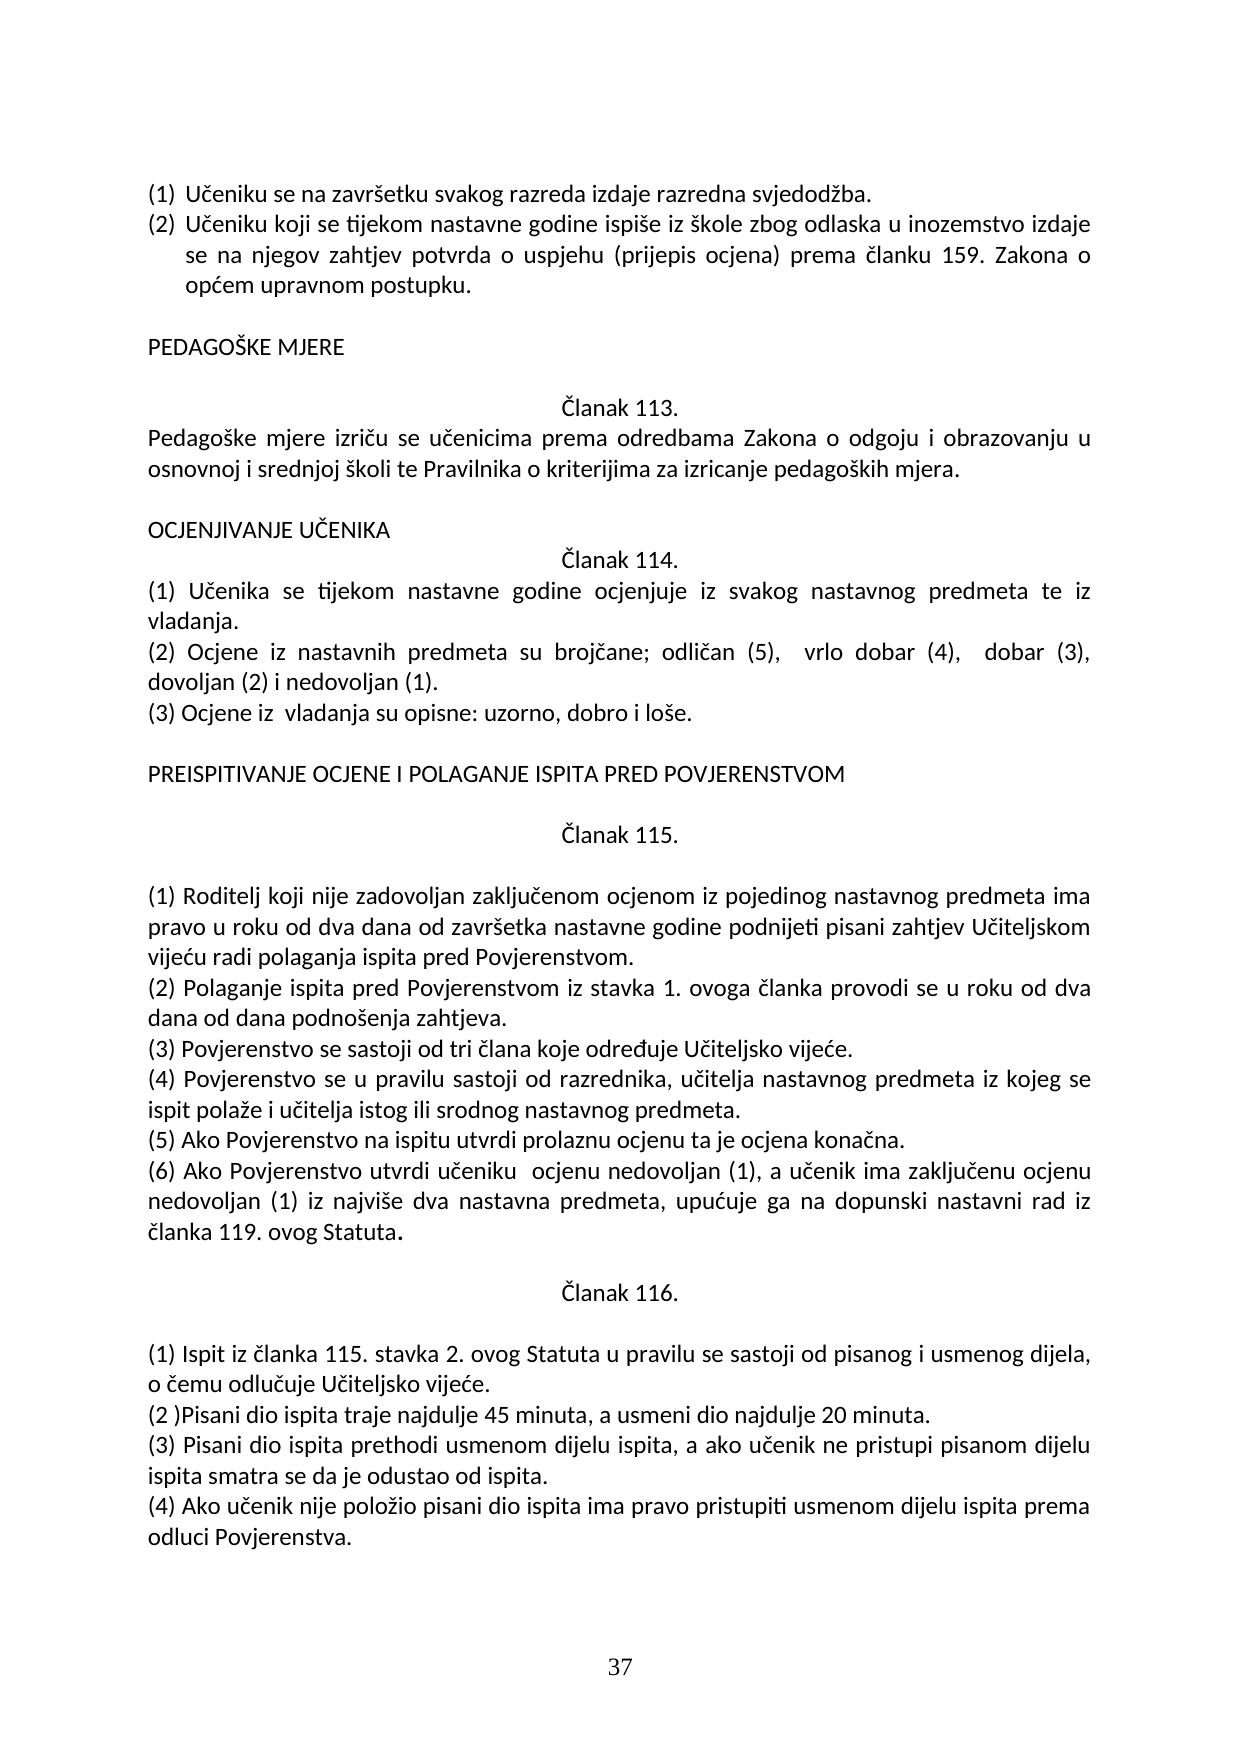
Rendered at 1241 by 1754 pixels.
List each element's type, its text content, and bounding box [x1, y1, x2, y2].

text (2 )Pisani dio ispita traje najdulje 45 minuta, a usmeni dio najdulje 20 minuta. [148, 1399, 1093, 1429]
text PREISPITIVANJE OCJENE I POLAGANJE ISPITA PRED POVJERENSTVOM [148, 758, 1093, 788]
text (1) Roditelj koji nije zadovoljan zaključenom ocjenom iz pojedinog nastavnog predmeta ima pravo u roku od dva dana od završetka nastavne godine podnijeti pisani zahtjev Učiteljskom vijeću radi polaganja ispita pred Povjerenstvom. [148, 880, 1093, 972]
text (4) Ako učenik nije položio pisani dio ispita ima pravo pristupiti usmenom dijelu ispita prema odluci Povjerenstva. [148, 1491, 1093, 1552]
text (5) Ako Povjerenstvo na ispitu utvrdi prolaznu ocjenu ta je ocjena konačna. [148, 1124, 1093, 1155]
text PEDAGOŠKE MJERE [148, 331, 1093, 361]
text (2) Polaganje ispita pred Povjerenstvom iz stavka 1. ovoga članka provodi se u roku od dva dana od dana podnošenja zahtjeva. [148, 972, 1093, 1033]
text (4) Povjerenstvo se u pravilu sastoji od razrednika, učitelja nastavnog predmeta iz kojeg se ispit polaže i učitelja istog ili srodnog nastavnog predmeta. [148, 1063, 1093, 1124]
text (3) Ocjene iz vladanja su opisne: uzorno, dobro i loše. [148, 697, 1093, 727]
text Članak 113. [148, 392, 1093, 422]
list Učeniku koji se tijekom nastavne godine ispiše iz škole zbog odlaska u inozemstvo izdaje se na njegov zahtjev potvrda o uspjehu (prijepis ocjena) prema članku 159. Zakona o općem upravnom postupku. [148, 209, 1093, 300]
text Članak 116. [148, 1277, 1093, 1307]
text Članak 114. [148, 544, 1093, 575]
text (2) Ocjene iz nastavnih predmeta su brojčane; odličan (5), vrlo dobar (4), dobar (3), dovoljan (2) i nedovoljan (1). [148, 636, 1093, 697]
text Pedagoške mjere izriču se učenicima prema odredbama Zakona o odgoju i obrazovanju u osnovnoj i srednjoj školi te Pravilnika o kriterijima za izricanje pedagoških mjera. [148, 422, 1093, 483]
text (6) Ako Povjerenstvo utvrdi učeniku ocjenu nedovoljan (1), a učenik ima zaključenu ocjenu nedovoljan (1) iz najviše dva nastavna predmeta, upućuje ga na dopunski nastavni rad iz članka 119. ovog Statuta. [148, 1155, 1093, 1246]
text Članak 115. [148, 819, 1093, 849]
text OCJENJIVANJE UČENIKA [148, 514, 1093, 544]
text (1) Ispit iz članka 115. stavka 2. ovog Statuta u pravilu se sastoji od pisanog i usmenog dijela, o čemu odlučuje Učiteljsko vijeće. [148, 1338, 1093, 1399]
text (1) Učenika se tijekom nastavne godine ocjenjuje iz svakog nastavnog predmeta te iz vladanja. [148, 575, 1093, 636]
text (3) Povjerenstvo se sastoji od tri člana koje određuje Učiteljsko vijeće. [148, 1033, 1093, 1063]
list Učeniku se na završetku svakog razreda izdaje razredna svjedodžba. [148, 178, 1093, 209]
text (3) Pisani dio ispita prethodi usmenom dijelu ispita, a ako učenik ne pristupi pisanom dijelu ispita smatra se da je odustao od ispita. [148, 1429, 1093, 1491]
